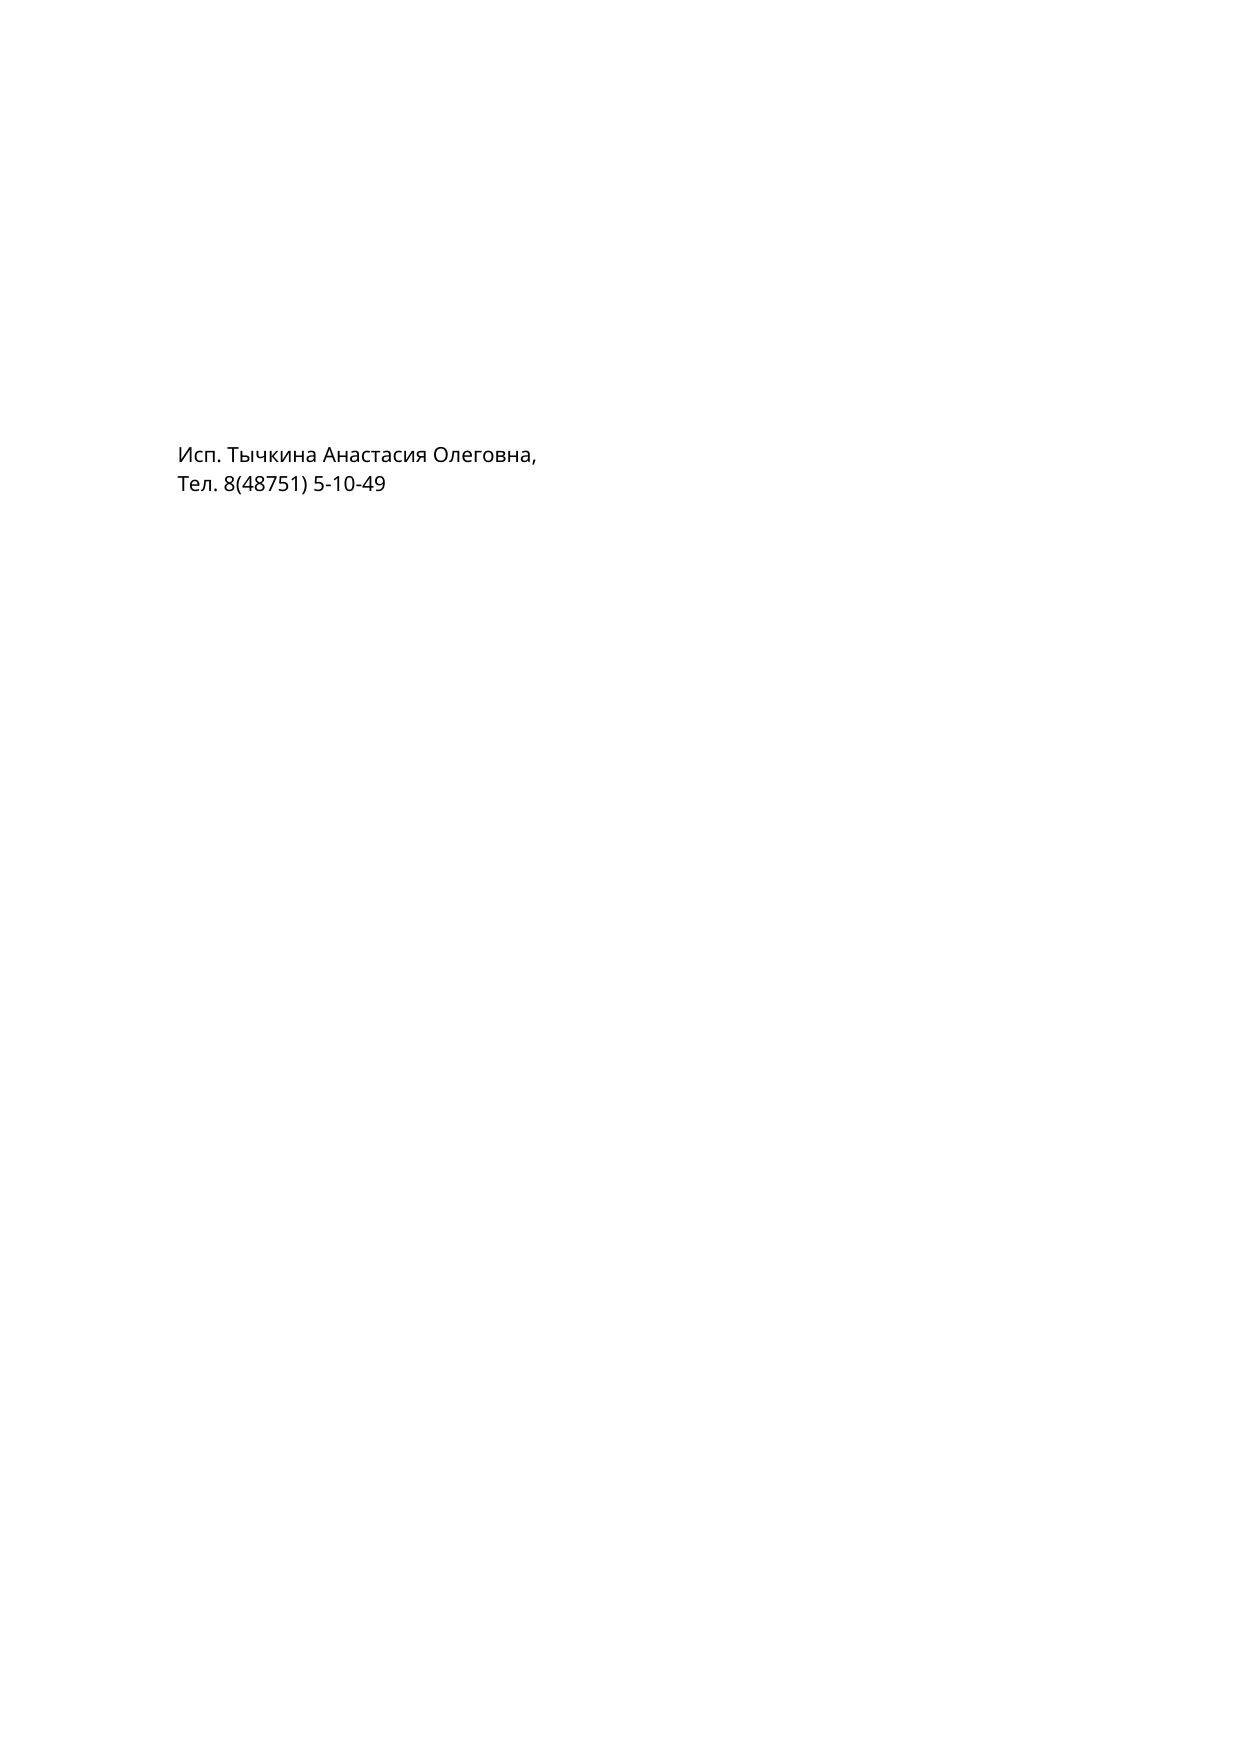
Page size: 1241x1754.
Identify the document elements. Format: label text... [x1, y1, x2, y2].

text Исп. Тычкина Анастасия Олеговна, [177, 440, 1152, 469]
text Тел. 8(48751) 5-10-49 [177, 469, 1152, 497]
